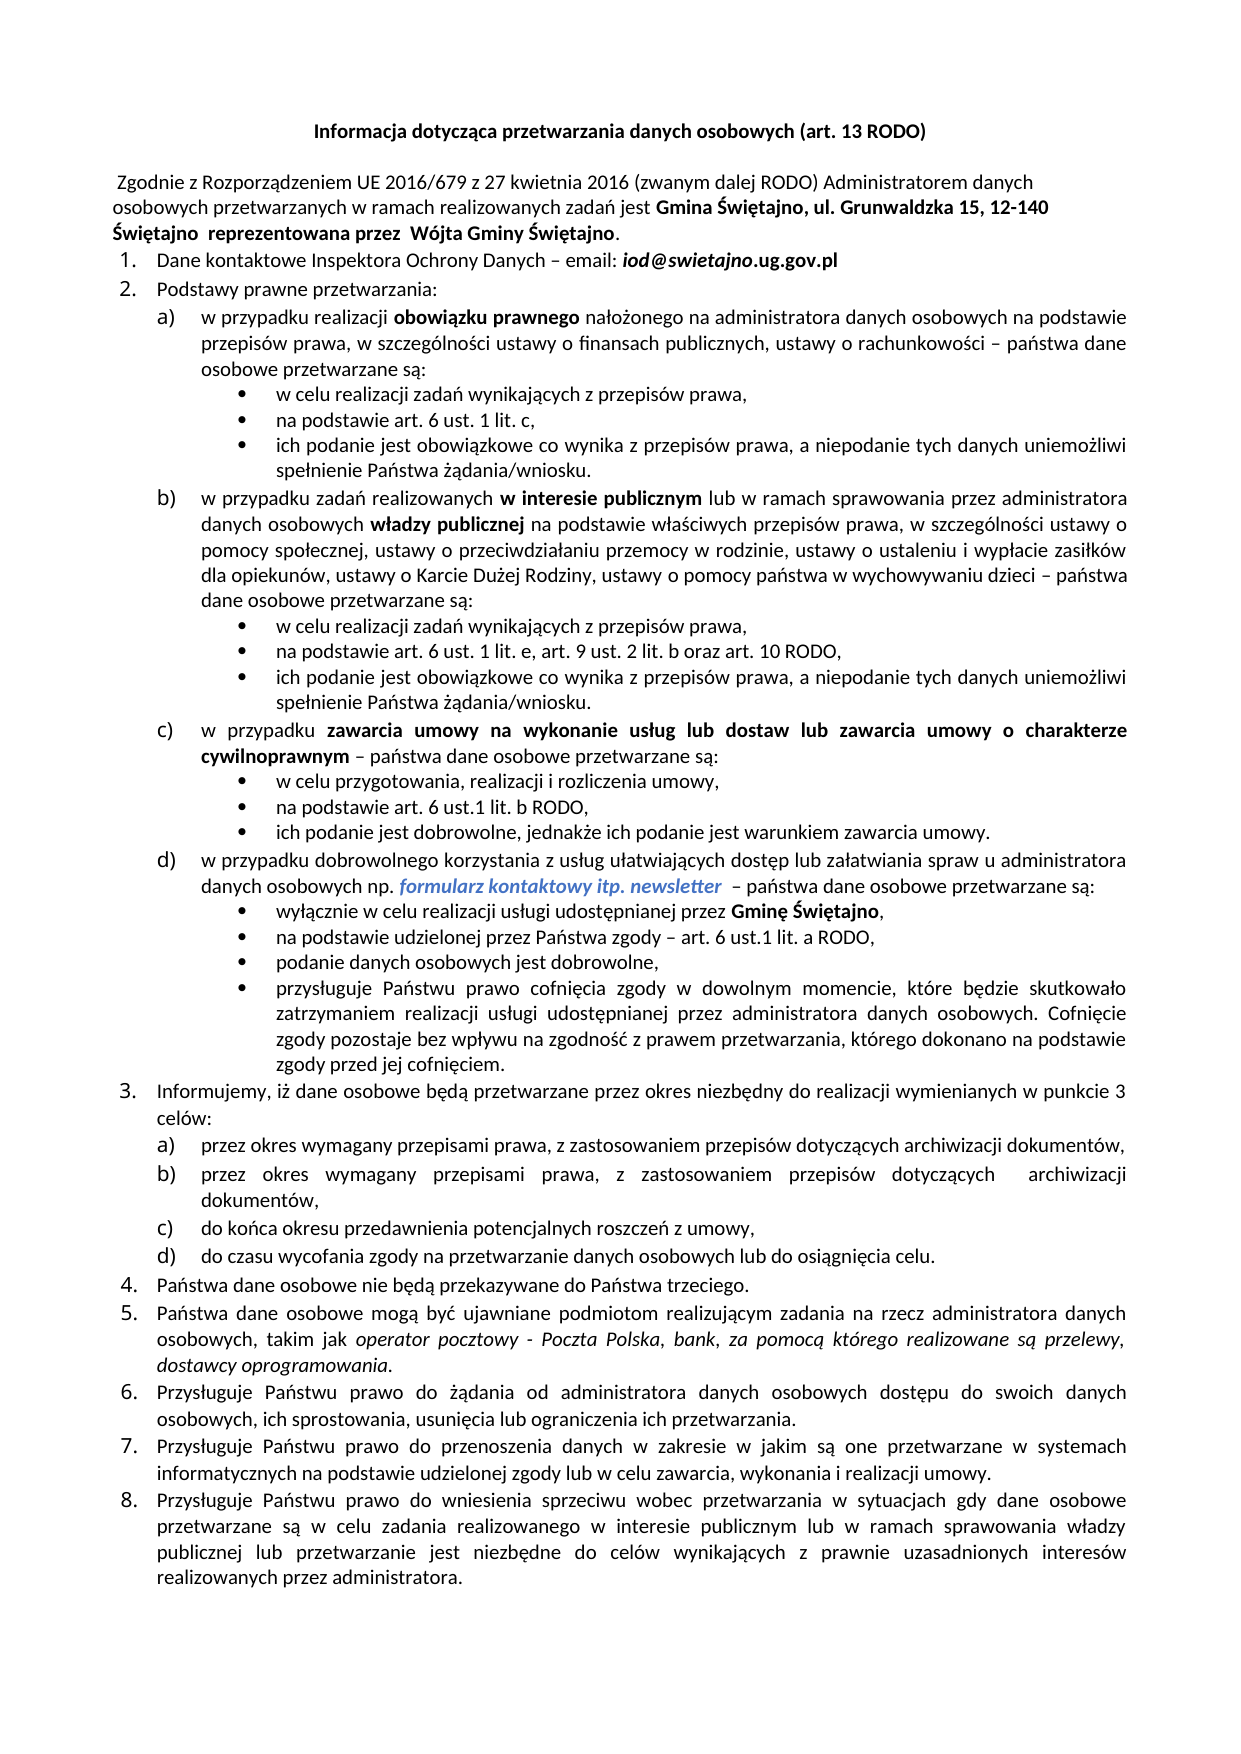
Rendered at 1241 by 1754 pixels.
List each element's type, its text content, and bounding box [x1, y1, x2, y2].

list na podstawie udzielonej przez Państwa zgody – art. 6 ust.1 lit. a RODO, [238, 924, 1128, 949]
list na podstawie art. 6 ust.1 lit. b RODO, [238, 794, 1128, 819]
list ich podanie jest dobrowolne, jednakże ich podanie jest warunkiem zawarcia umowy. [238, 819, 1128, 845]
list podanie danych osobowych jest dobrowolne, [238, 949, 1128, 975]
list Przysługuje Państwu prawo do przenoszenia danych w zakresie w jakim są one przetwarzane w systemach informatycznych na podstawie udzielonej zgody lub w celu zawarcia, wykonania i realizacji umowy. [120, 1431, 1128, 1485]
list w celu realizacji zadań wynikających z przepisów prawa, [238, 381, 1128, 407]
list Przysługuje Państwu prawo do żądania od administratora danych osobowych dostępu do swoich danych osobowych, ich sprostowania, usunięcia lub ograniczenia ich przetwarzania. [120, 1377, 1128, 1431]
list ich podanie jest obowiązkowe co wynika z przepisów prawa, a niepodanie tych danych uniemożliwi spełnienie Państwa żądania/wniosku. [238, 664, 1128, 715]
list Przysługuje Państwu prawo do wniesienia sprzeciwu wobec przetwarzania w sytuacjach gdy dane osobowe przetwarzane są w celu zadania realizowanego w interesie publicznym lub w ramach sprawowania władzy publicznej lub przetwarzanie jest niezbędne do celów wynikających z prawnie uzasadnionych interesów realizowanych przez administratora. [120, 1485, 1128, 1590]
list w przypadku zadań realizowanych w interesie publicznym lub w ramach sprawowania przez administratora danych osobowych władzy publicznej na podstawie właściwych przepisów prawa, w szczególności ustawy o pomocy społecznej, ustawy o przeciwdziałaniu przemocy w rodzinie, ustawy o ustaleniu i wypłacie zasiłków dla opiekunów, ustawy o Karcie Dużej Rodziny, ustawy o pomocy państwa w wychowywaniu dzieci – państwa dane osobowe przetwarzane są: [157, 483, 1128, 613]
list przez okres wymagany przepisami prawa, z zastosowaniem przepisów dotyczących archiwizacji dokumentów, [157, 1131, 1128, 1159]
list do końca okresu przedawnienia potencjalnych roszczeń z umowy, [157, 1213, 1128, 1241]
list w przypadku realizacji obowiązku prawnego nałożonego na administratora danych osobowych na podstawie przepisów prawa, w szczególności ustawy o finansach publicznych, ustawy o rachunkowości – państwa dane osobowe przetwarzane są: [157, 302, 1128, 381]
list Podstawy prawne przetwarzania: [119, 274, 1128, 302]
list Państwa dane osobowe mogą być ujawniane podmiotom realizującym zadania na rzecz administratora danych osobowych, takim jak operator pocztowy - Poczta Polska, bank, za pomocą którego realizowane są przelewy, dostawcy oprogramowania. [120, 1298, 1128, 1377]
list w przypadku dobrowolnego korzystania z usług ułatwiających dostęp lub załatwiania spraw u administratora danych osobowych np. formularz kontaktowy itp. newsletter – państwa dane osobowe przetwarzane są: [157, 845, 1128, 899]
list w celu realizacji zadań wynikających z przepisów prawa, [238, 613, 1128, 638]
list na podstawie art. 6 ust. 1 lit. c, [238, 407, 1128, 432]
list Dane kontaktowe Inspektora Ochrony Danych – email: iod@swietajno.ug.gov.pl [119, 245, 1128, 274]
list ich podanie jest obowiązkowe co wynika z przepisów prawa, a niepodanie tych danych uniemożliwi spełnienie Państwa żądania/wniosku. [238, 432, 1128, 483]
text Zgodnie z Rozporządzeniem UE 2016/679 z 27 kwietnia 2016 (zwanym dalej RODO) Administratorem danych osobowych przetwarzanych w ramach realizowanych zadań jest Gmina Świętajno, ul. Grunwaldzka 15, 12-140 Świętajno reprezentowana przez Wójta Gminy Świętajno. [112, 169, 1128, 245]
list na podstawie art. 6 ust. 1 lit. e, art. 9 ust. 2 lit. b oraz art. 10 RODO, [238, 638, 1128, 664]
list do czasu wycofania zgody na przetwarzanie danych osobowych lub do osiągnięcia celu. [157, 1241, 1128, 1270]
list w celu przygotowania, realizacji i rozliczenia umowy, [238, 769, 1128, 794]
list Państwa dane osobowe nie będą przekazywane do Państwa trzeciego. [120, 1270, 1128, 1298]
list wyłącznie w celu realizacji usługi udostępnianej przez Gminę Świętajno, [238, 899, 1128, 924]
list Informujemy, iż dane osobowe będą przetwarzane przez okres niezbędny do realizacji wymienianych w punkcie 3 celów: [119, 1077, 1128, 1131]
subtitle Informacja dotycząca przetwarzania danych osobowych (art. 13 RODO) [112, 118, 1128, 143]
list przysługuje Państwu prawo cofnięcia zgody w dowolnym momencie, które będzie skutkowało zatrzymaniem realizacji usługi udostępnianej przez administratora danych osobowych. Cofnięcie zgody pozostaje bez wpływu na zgodność z prawem przetwarzania, którego dokonano na podstawie zgody przed jej cofnięciem. [238, 975, 1128, 1077]
list w przypadku zawarcia umowy na wykonanie usług lub dostaw lub zawarcia umowy o charakterze cywilnoprawnym – państwa dane osobowe przetwarzane są: [157, 715, 1128, 769]
list przez okres wymagany przepisami prawa, z zastosowaniem przepisów dotyczących archiwizacji dokumentów, [157, 1159, 1128, 1213]
